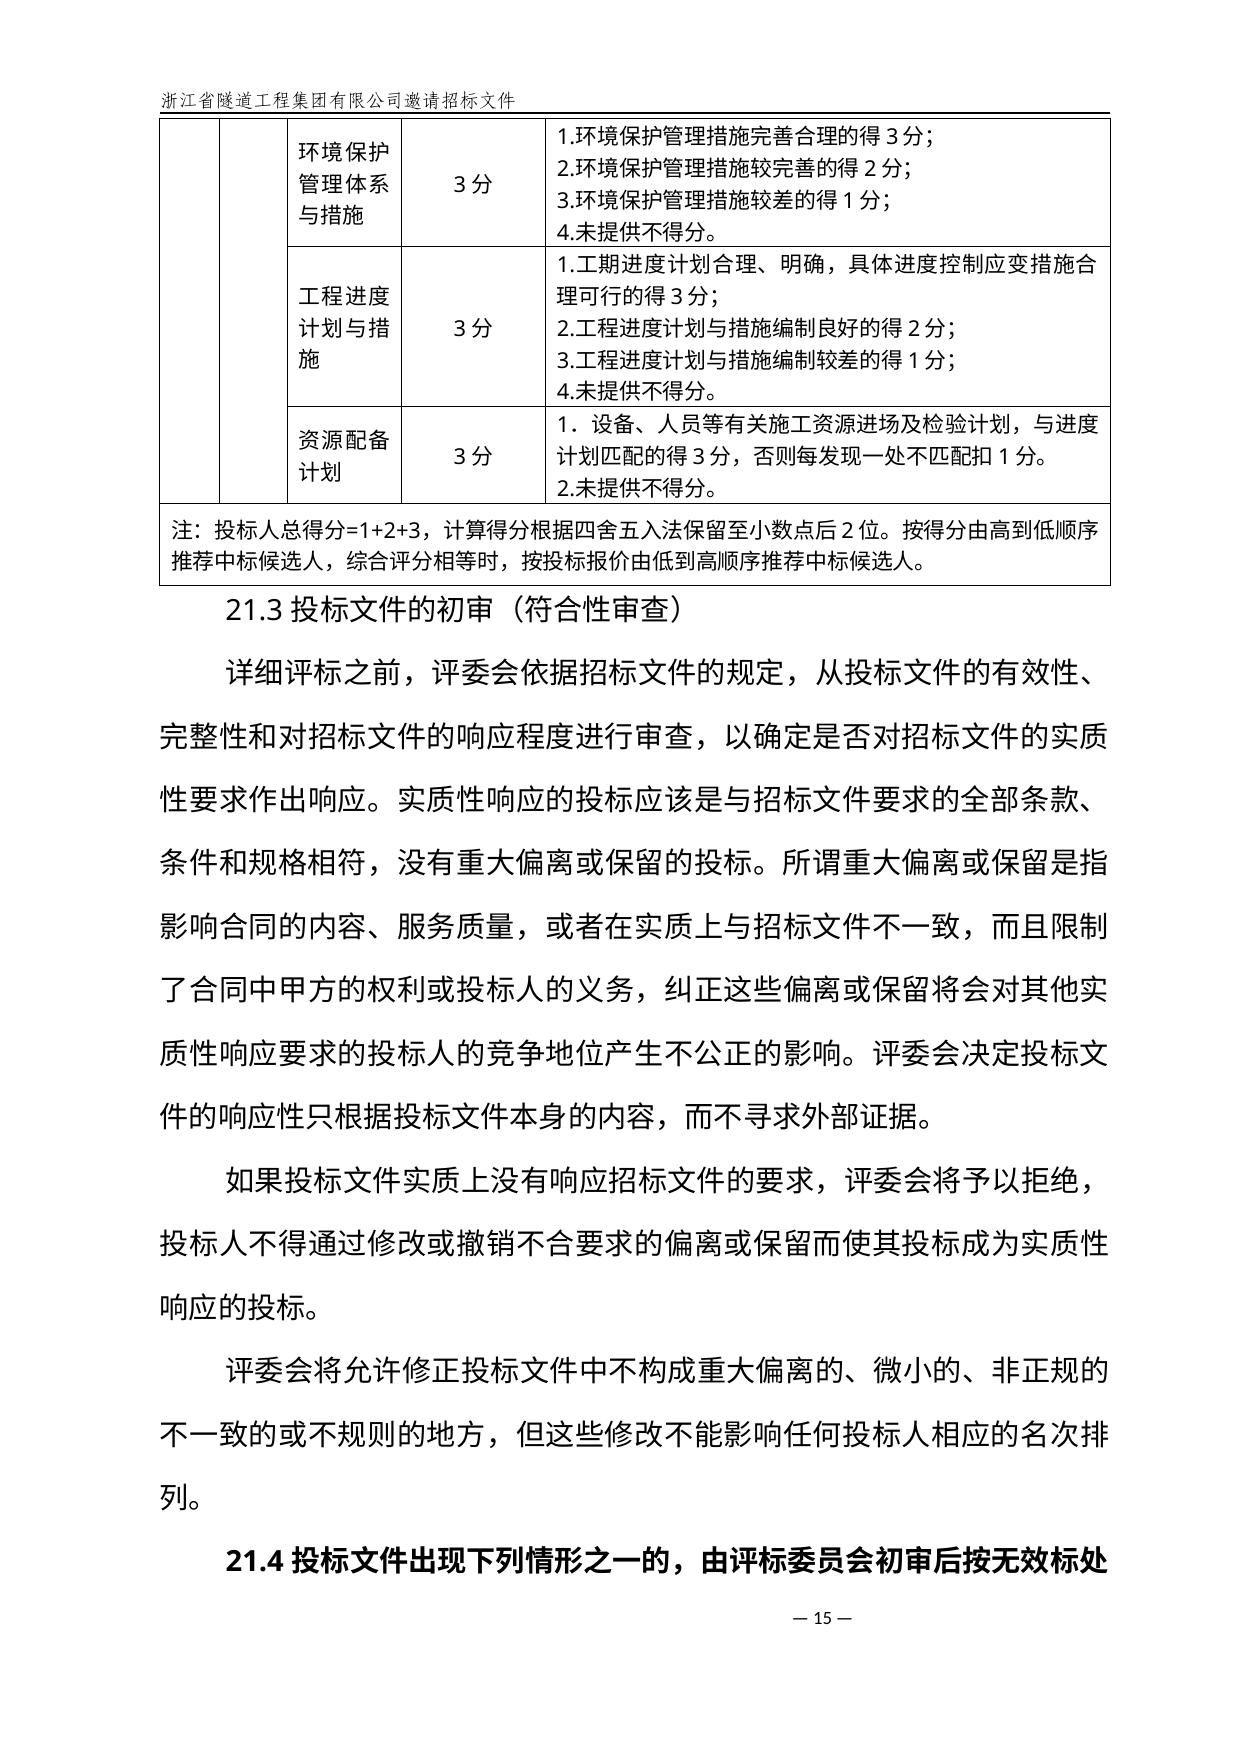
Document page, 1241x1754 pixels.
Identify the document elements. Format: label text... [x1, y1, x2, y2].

table_cell 3 分 [402, 247, 545, 406]
table_cell 1.环境保护管理措施完善合理的得3分； 2.环境保护管理措施较完善的得2分； 3.环境保护管理措施较差的得1分； 4.未提供不得分。 [546, 119, 1110, 246]
text 21.3 投标文件的初审（符合性审查） [159, 586, 1110, 629]
table_cell 资源配备计划 [288, 407, 401, 502]
text 详细评标之前，评委会依据招标文件的规定，从投标文件的有效性、完整性和对招标文件的响应程度进行审查，以确定是否对招标文件的实质性要求作出响应。实质性响应的投标应该是与招标文件要求的全部条款、条件和规格相符，没有重大偏离或保留的投标。所谓重大偏离或保留是指影响合同的内容、服务质量，或者在实质上与招标文件不一致，而且限制了合同中甲方的权利或投标人的义务，纠正这些偏离或保留将会对其他实质性响应要求的投标人的竞争地位产生不公正的影响。评委会决定投标文件的响应性只根据投标文件本身的内容，而不寻求外部证据。 [159, 650, 1110, 1136]
table_cell 工程进度计划与措施 [288, 247, 401, 406]
text 如果投标文件实质上没有响应招标文件的要求，评委会将予以拒绝，投标人不得通过修改或撤销不合要求的偏离或保留而使其投标成为实质性响应的投标。 [159, 1157, 1110, 1326]
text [159, 1538, 1110, 1580]
table_cell 环境保护管理体系与措施 [288, 119, 401, 246]
table_cell 1．设备、人员等有关施工资源进场及检验计划，与进度计划匹配的得3分，否则每发现一处不匹配扣1分。 2.未提供不得分。 [546, 407, 1110, 502]
text 评委会将允许修正投标文件中不构成重大偏离的、微小的、非正规的、不一致的或不规则的地方，但这些修改不能影响任何投标人相应的名次排列。 [159, 1348, 1110, 1517]
table_cell 3 分 [402, 407, 545, 502]
table_cell 注：投标人总得分=1+2+3，计算得分根据四舍五入法保留至小数点后2位。按得分由高到低顺序推荐中标候选人，综合评分相等时，按投标报价由低到高顺序推荐中标候选人。 [160, 504, 1110, 585]
table_cell 3 分 [402, 119, 545, 246]
table_cell 1.工期进度计划合理、明确，具体进度控制应变措施合理可行的得3分； 2.工程进度计划与措施编制良好的得2分； 3.工程进度计划与措施编制较差的得1分； 4.未提供不得分。 [546, 247, 1110, 406]
